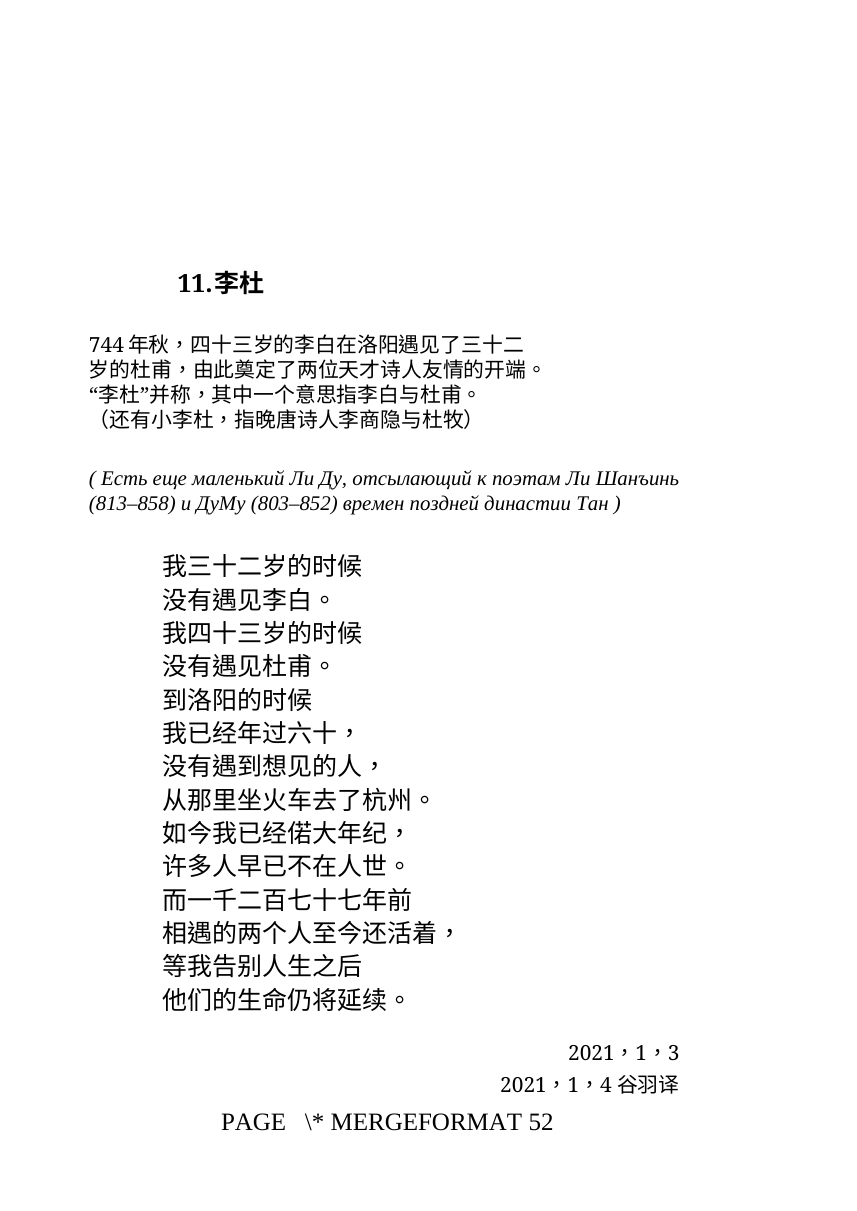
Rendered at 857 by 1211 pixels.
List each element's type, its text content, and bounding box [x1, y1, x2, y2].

text 从那里坐火车去了杭州。 [162, 782, 679, 816]
text 没有遇到想见的人， [162, 749, 679, 782]
text 744年秋，四十三岁的李白在洛阳遇见了三十二 [89, 332, 679, 357]
text 我四十三岁的时候 [162, 616, 679, 649]
text 没有遇见杜甫。 [162, 649, 679, 682]
text 许多人早已不在人世。 [162, 849, 679, 882]
text （还有小李杜，指晚唐诗人李商隐与杜牧） [89, 407, 679, 432]
text 没有遇见李白。 [162, 582, 679, 616]
text ( Есть еще маленький Ли Ду, отсылающий к поэтам Ли Шанъинь (813–858) и ДуМу (803–852) времен поздней династии Тан ) [89, 466, 679, 516]
text 2021，1，3 [89, 1041, 679, 1066]
text 如今我已经偌大年纪， [162, 816, 679, 849]
list 李杜 [177, 266, 679, 299]
text 我已经年过六十， [162, 716, 679, 749]
text 到洛阳的时候 [162, 682, 679, 716]
text 2021，1，4 谷羽译 [89, 1066, 679, 1099]
text 相遇的两个人至今还活着， [162, 916, 679, 949]
text “李杜”并称，其中一个意思指李白与杜甫。 [89, 382, 679, 407]
text 等我告别人生之后 [162, 949, 679, 982]
text 我三十二岁的时候 [162, 549, 679, 582]
text 而一千二百七十七年前 [162, 882, 679, 916]
text 他们的生命仍将延续。 [162, 982, 679, 1016]
text 岁的杜甫，由此奠定了两位天才诗人友情的开端。 [89, 357, 679, 382]
